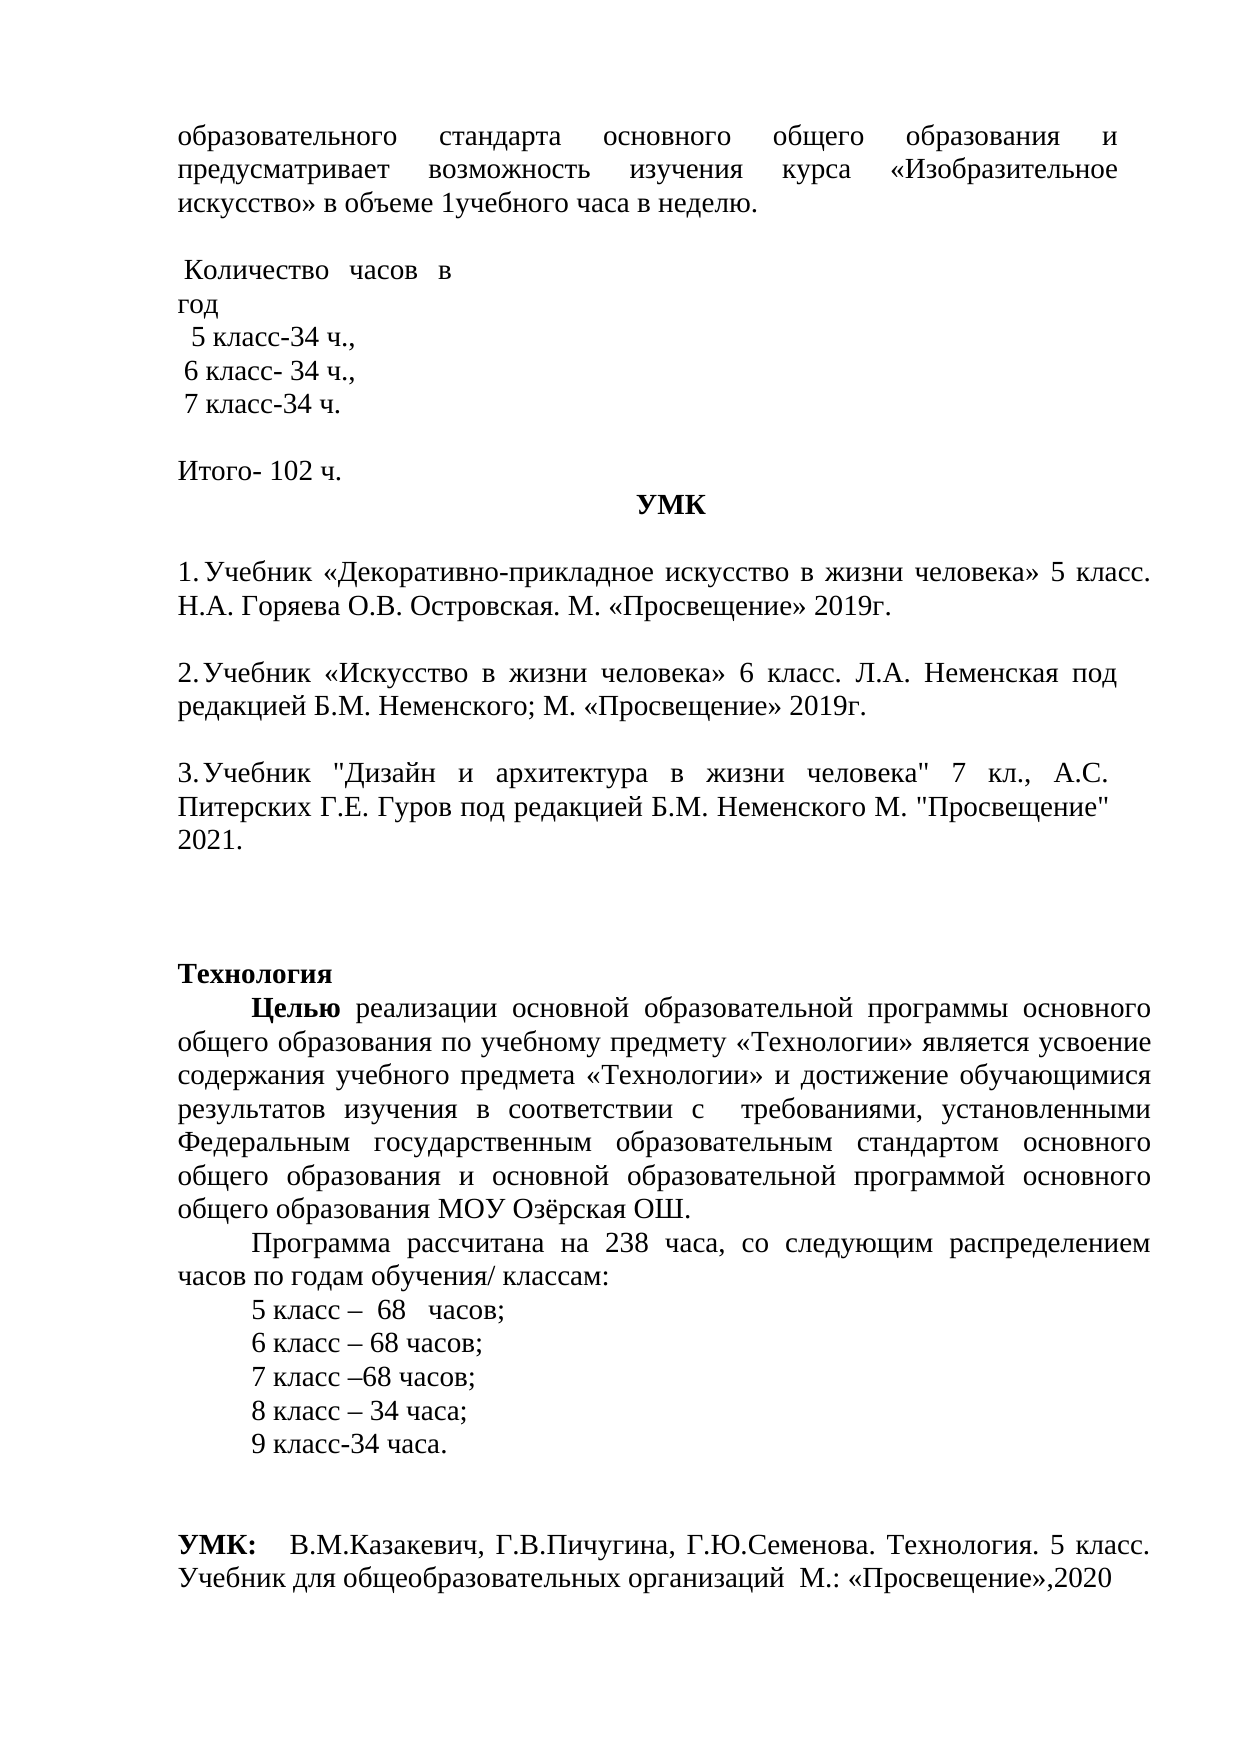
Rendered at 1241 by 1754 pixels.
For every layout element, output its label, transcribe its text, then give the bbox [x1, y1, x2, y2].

list Учебник «Декоративно-прикладное искусство в жизни человека» 5 класс. Н.А. Горяева О.В. Островская. М. «Просвещение» 2019г. [177, 554, 1152, 621]
text Количество часов в год [177, 252, 452, 319]
text 7 класс –68 часов; [177, 1359, 1152, 1393]
text УМК: В.М.Казакевич, Г.В.Пичугина, Г.Ю.Семенова. Технология. 5 класс. Учебник для общеобразовательных организаций М.: «Просвещение»,2020 [177, 1527, 1152, 1594]
text 6 класс – 68 часов; [177, 1326, 1152, 1359]
text УМК [636, 487, 1152, 521]
text 6 класс- 34 ч., [177, 353, 452, 386]
text 7 класс-34 ч. [177, 386, 452, 420]
text 5 класс-34 ч., [177, 319, 452, 353]
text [177, 118, 1118, 219]
text 5 класс – 68 часов; [177, 1292, 1152, 1326]
text Целью реализации основной образовательной программы основного общего образования по учебному предмету «Технологии» является усвоение содержания учебного предмета «Технологии» и достижение обучающимися результатов изучения в соответствии с требованиями, установленными Федеральным государственным образовательным стандартом основного общего образования и основной образовательной программой основного общего образования МОУ Озёрская ОШ. [177, 990, 1152, 1225]
text 8 класс – 34 часа; [177, 1393, 1152, 1426]
text 9 класс-34 часа. [177, 1426, 1152, 1460]
list Учебник «Искусство в жизни человека» 6 класс. Л.А. Неменская под редакцией Б.М. Неменского; М. «Просвещение» 2019г. [177, 655, 1118, 722]
list Учебник "Дизайн и архитектура в жизни человека" 7 кл., А.С. Питерских Г.Е. Гуров под редакцией Б.М. Неменского М. "Просвещение" 2021. [177, 755, 1110, 856]
text Технология [177, 957, 1152, 990]
text Программа рассчитана на 238 часа, со следующим распределением часов по годам обучения/ классам: [177, 1225, 1152, 1292]
text Итого- 102 ч. [177, 453, 1152, 487]
